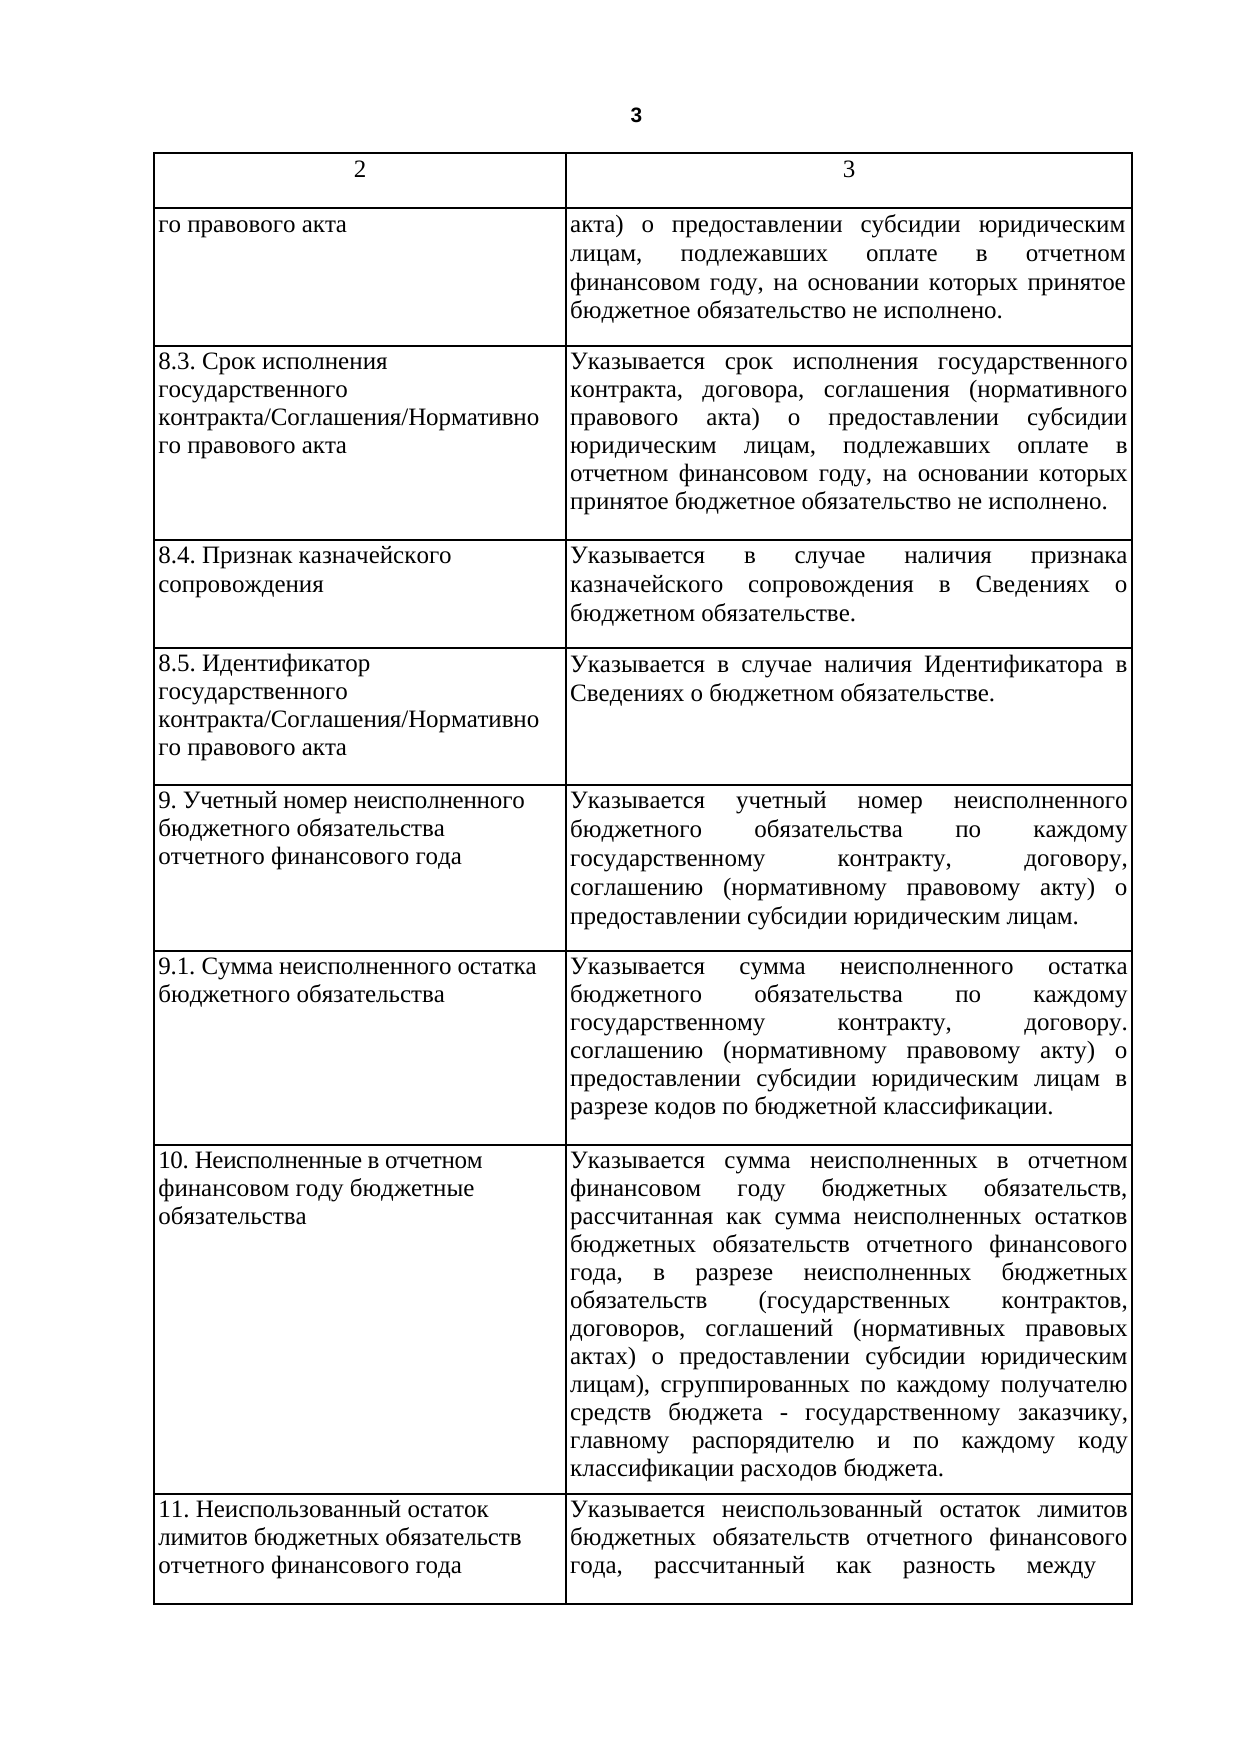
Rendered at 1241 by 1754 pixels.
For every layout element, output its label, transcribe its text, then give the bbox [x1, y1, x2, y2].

table_cell Указывается неиспользованный остаток лимитов бюджетных обязательств отчетного финансового года, рассчитанный как разность между [567, 1495, 1131, 1603]
table_cell 11. Неиспользованный остаток лимитов бюджетных обязательств отчетного финансового года [155, 1495, 565, 1603]
table_cell го правового акта [155, 209, 565, 345]
table_header 3 [567, 154, 1131, 207]
table_cell Указывается срок исполнения государственного контракта, договора, соглашения (нормативного правового акта) о предоставлении субсидии юридическим лицам, подлежавших оплате в отчетном финансовом году, на основании которых принятое бюджетное обязательство не исполнено. [567, 347, 1131, 539]
table_cell Указывается в случае наличия признака казначейского сопровождения в Сведениях о бюджетном обязательстве. [567, 541, 1131, 647]
text 3 [154, 103, 1118, 127]
table_cell 9. Учетный номер неисполненного бюджетного обязательства отчетного финансового года [155, 786, 565, 950]
table_cell 8.5. Идентификатор государственного контракта/Соглашения/Нормативно го правового акта [155, 649, 565, 784]
table_cell 8.3. Срок исполнения государственного контракта/Соглашения/Нормативно го правового акта [155, 347, 565, 539]
table_cell 8.4. Признак казначейского сопровождения [155, 541, 565, 647]
table_cell 9.1. Сумма неисполненного остатка бюджетного обязательства [155, 952, 565, 1144]
table_cell Указывается в случае наличия Идентификатора в Сведениях о бюджетном обязательстве. [567, 649, 1131, 784]
table_cell Указывается учетный номер неисполненного бюджетного обязательства по каждому государственному контракту, договору, соглашению (нормативному правовому акту) о предоставлении субсидии юридическим лицам. [567, 786, 1131, 950]
table_cell 10. Неисполненные в отчетном финансовом году бюджетные обязательства [155, 1146, 565, 1493]
table_cell Указывается сумма неисполненного остатка бюджетного обязательства по каждому государственному контракту, договору. соглашению (нормативному правовому акту) о предоставлении субсидии юридическим лицам в разрезе кодов по бюджетной классификации. [567, 952, 1131, 1144]
table_cell Указывается сумма неисполненных в отчетном финансовом году бюджетных обязательств, рассчитанная как сумма неисполненных остатков бюджетных обязательств отчетного финансового года, в разрезе неисполненных бюджетных обязательств (государственных контрактов, договоров, соглашений (нормативных правовых актах) о предоставлении субсидии юридическим лицам), сгруппированных по каждому получателю средств бюджета - государственному заказчику, главному распорядителю и по каждому коду классификации расходов бюджета. [567, 1146, 1131, 1493]
table_cell акта) о предоставлении субсидии юридическим лицам, подлежавших оплате в отчетном финансовом году, на основании которых принятое бюджетное обязательство не исполнено. [567, 209, 1131, 345]
table_header 2 [155, 154, 565, 207]
